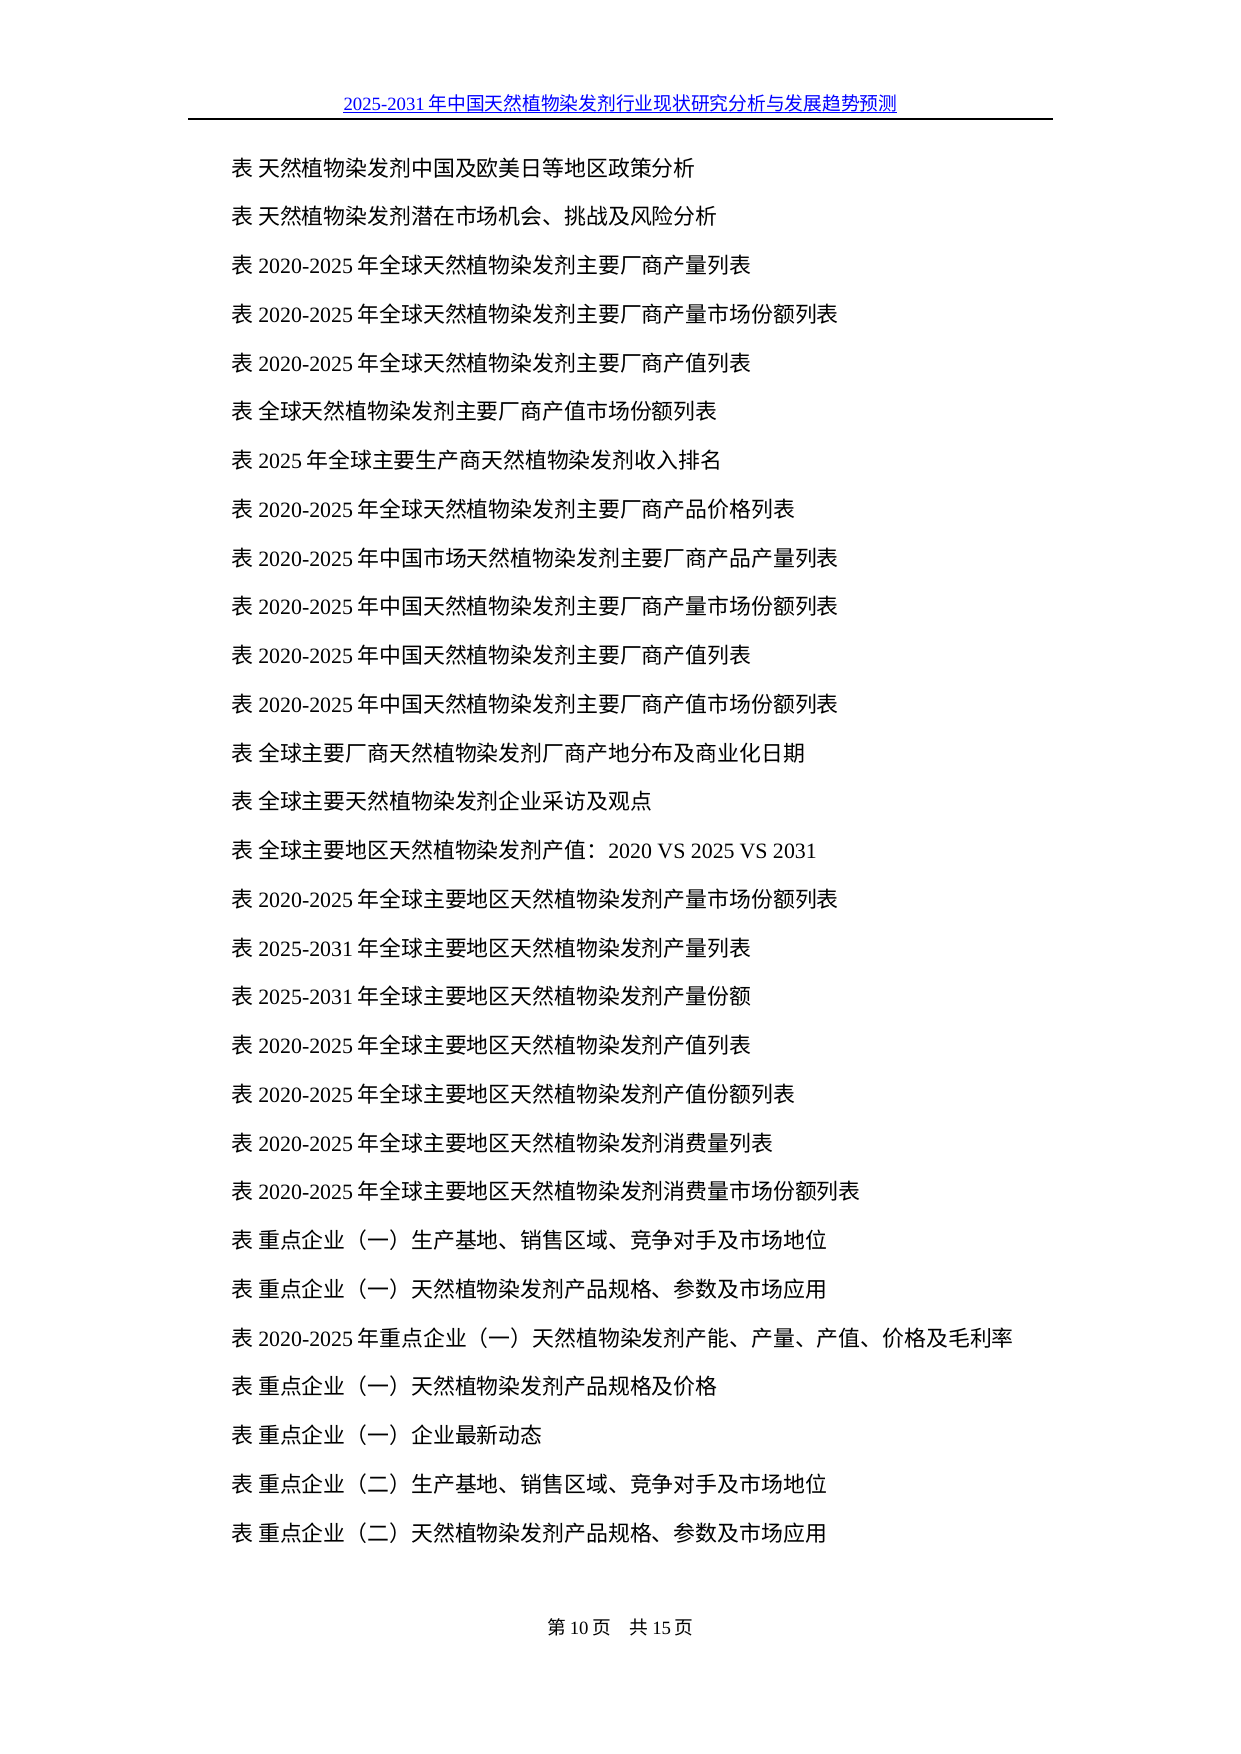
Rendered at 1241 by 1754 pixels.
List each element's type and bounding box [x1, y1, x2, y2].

text [187, 150, 1053, 1548]
